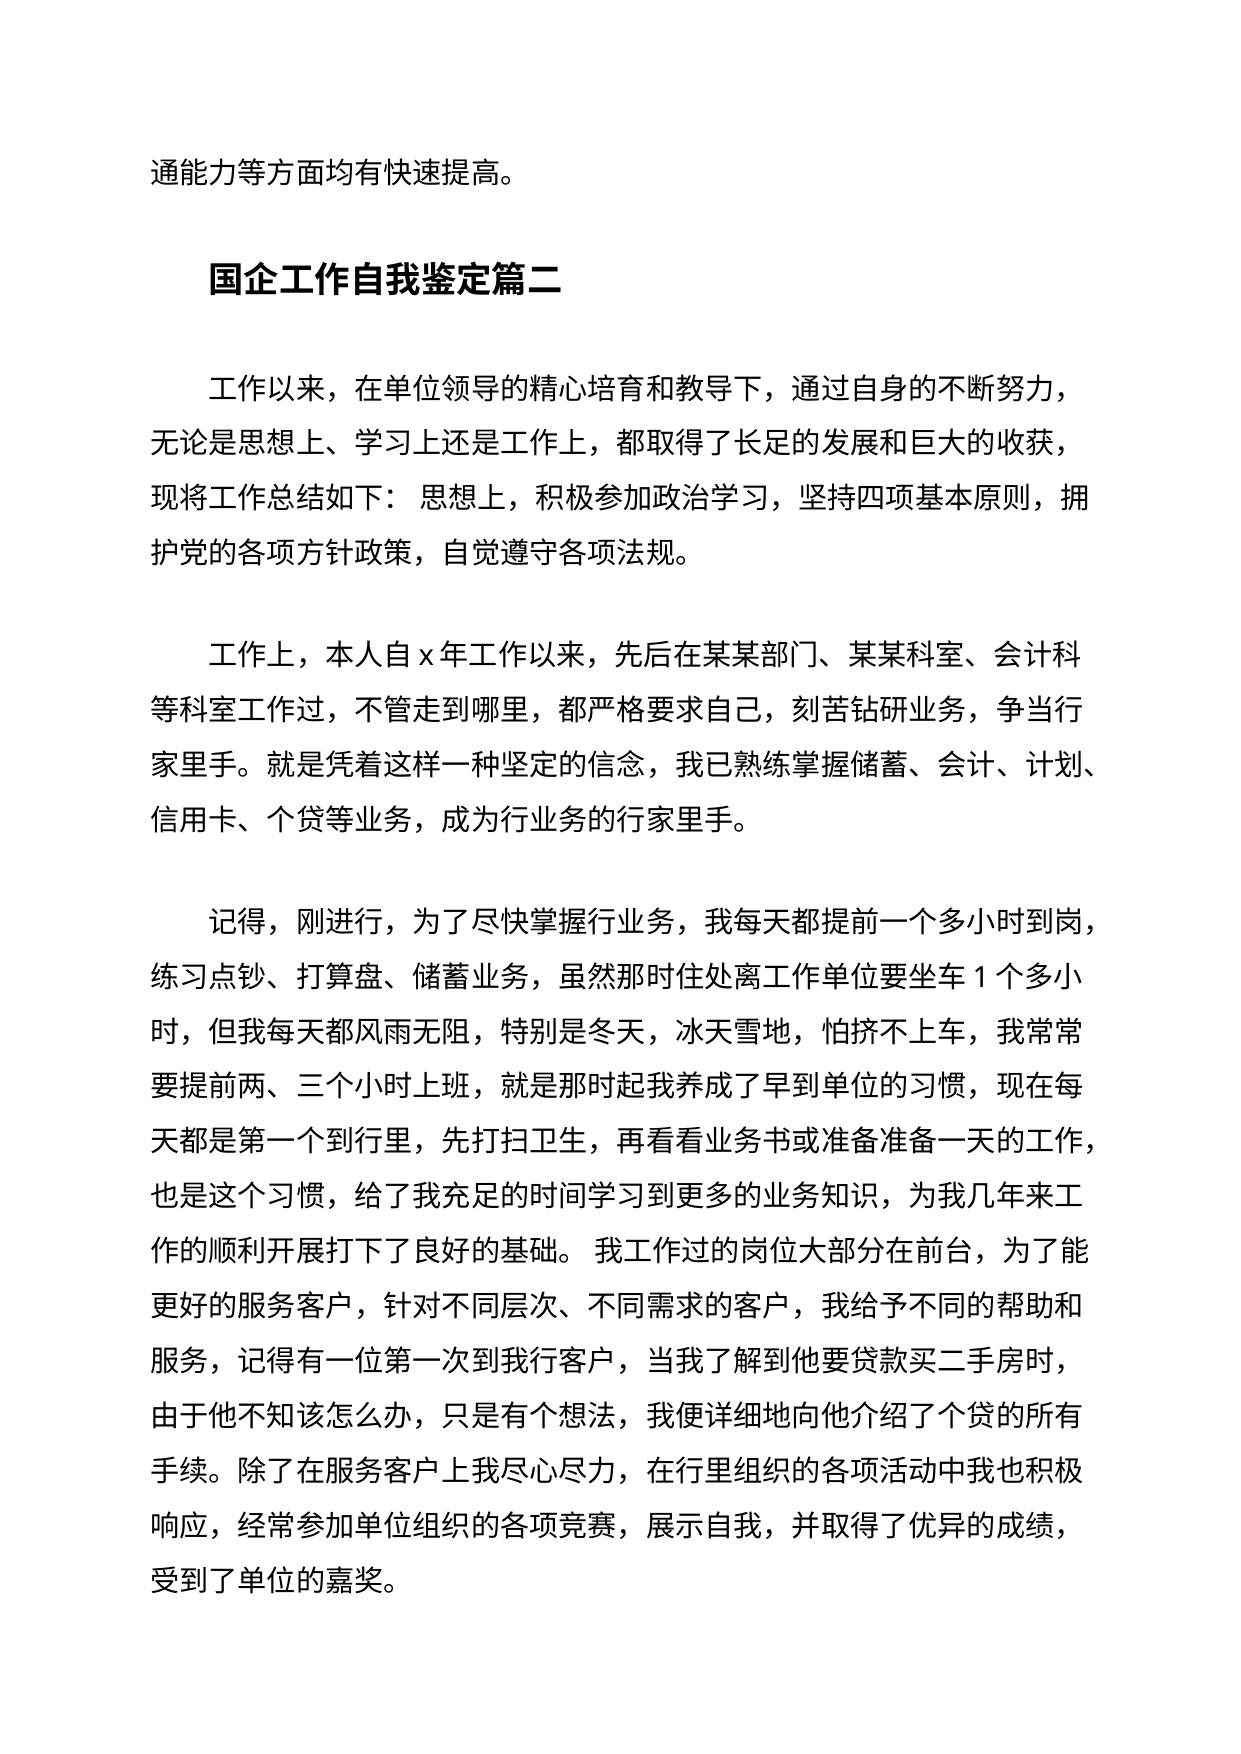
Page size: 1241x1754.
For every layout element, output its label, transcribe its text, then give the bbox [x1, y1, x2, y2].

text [150, 150, 1090, 192]
text 工作以来，在单位领导的精心培育和教导下，通过自身的不断努力，无论是思想上、学习上还是工作上，都取得了长足的发展和巨大的收获，现将工作总结如下： 思想上，积极参加政治学习，坚持四项基本原则，拥护党的各项方针政策，自觉遵守各项法规。 [150, 365, 1090, 572]
text 记得，刚进行，为了尽快掌握行业务，我每天都提前一个多小时到岗，练习点钞、打算盘、储蓄业务，虽然那时住处离工作单位要坐车1个多小时，但我每天都风雨无阻，特别是冬天，冰天雪地，怕挤不上车，我常常要提前两、三个小时上班，就是那时起我养成了早到单位的习惯，现在每天都是第一个到行里，先打扫卫生，再看看业务书或准备准备一天的工作，也是这个习惯，给了我充足的时间学习到更多的业务知识，为我几年来工作的顺利开展打下了良好的基础。 我工作过的岗位大部分在前台，为了能更好的服务客户，针对不同层次、不同需求的客户，我给予不同的帮助和服务，记得有一位第一次到我行客户，当我了解到他要贷款买二手房时，由于他不知该怎么办，只是有个想法，我便详细地向他介绍了个贷的所有手续。除了在服务客户上我尽心尽力，在行里组织的各项活动中我也积极响应，经常参加单位组织的各项竞赛，展示自我，并取得了优异的成绩，受到了单位的嘉奖。 [150, 898, 1090, 1599]
text 工作上，本人自x年工作以来，先后在某某部门、某某科室、会计科等科室工作过，不管走到哪里，都严格要求自己，刻苦钻研业务，争当行家里手。就是凭着这样一种坚定的信念，我已熟练掌握储蓄、会计、计划、信用卡、个贷等业务，成为行业务的行家里手。 [150, 632, 1090, 839]
text 国企工作自我鉴定篇二 [150, 252, 1090, 303]
